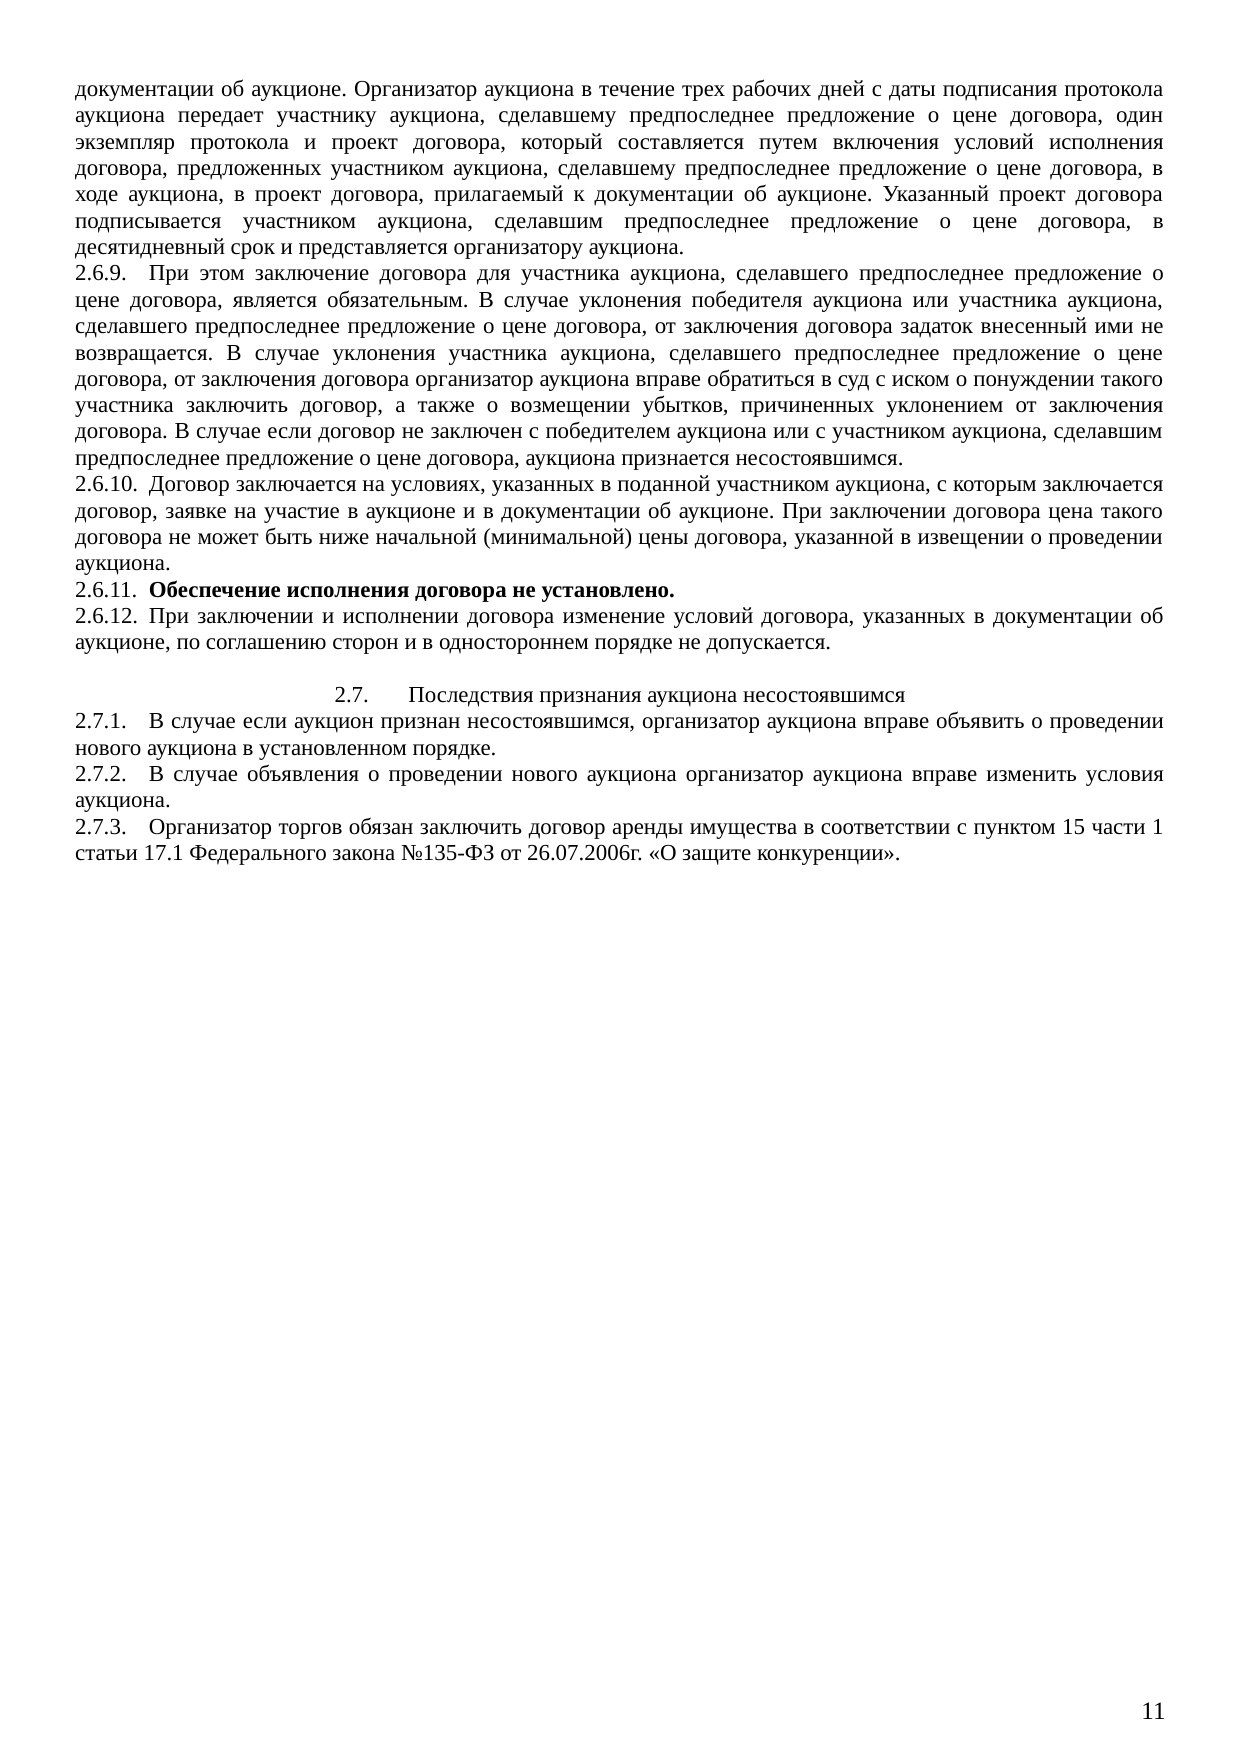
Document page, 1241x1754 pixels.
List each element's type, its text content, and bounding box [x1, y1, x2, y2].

list Последствия признания аукциона несостоявшимся [75, 681, 1165, 707]
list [75, 75, 1165, 259]
text 2.7.1. В случае если аукцион признан несостоявшимся, организатор аукциона вправе объявить о проведении нового аукциона в установленном порядке. [75, 707, 1165, 760]
list Обеспечение исполнения договора не установлено. [75, 576, 1165, 602]
list Организатор торгов обязан заключить договор аренды имущества в соответствии с пунктом 15 части 1 статьи 17.1 Федерального закона №135-ФЗ от 26.07.2006г. «О защите конкуренции». [75, 813, 1165, 866]
list При заключении и исполнении договора изменение условий договора, указанных в документации об аукционе, по соглашению сторон и в одностороннем порядке не допускается. [75, 602, 1165, 655]
list В случае объявления о проведении нового аукциона организатор аукциона вправе изменить условия аукциона. [75, 760, 1165, 813]
list При этом заключение договора для участника аукциона, сделавшего предпоследнее предложение о цене договора, является обязательным. В случае уклонения победителя аукциона или участника аукциона, сделавшего предпоследнее предложение о цене договора, от заключения договора задаток внесенный ими не возвращается. В случае уклонения участника аукциона, сделавшего предпоследнее предложение о цене договора, от заключения договора организатор аукциона вправе обратиться в суд с иском о понуждении такого участника заключить договор, а также о возмещении убытков, причиненных уклонением от заключения договора. В случае если договор не заключен с победителем аукциона или с участником аукциона, сделавшим предпоследнее предложение о цене договора, аукциона признается несостоявшимся. [75, 259, 1165, 470]
text 2.6.10. Договор заключается на условиях, указанных в поданной участником аукциона, с которым заключается договор, заявке на участие в аукционе и в документации об аукционе. При заключении договора цена такого договора не может быть ниже начальной (минимальной) цены договора, указанной в извещении о проведении аукциона. [75, 470, 1165, 576]
